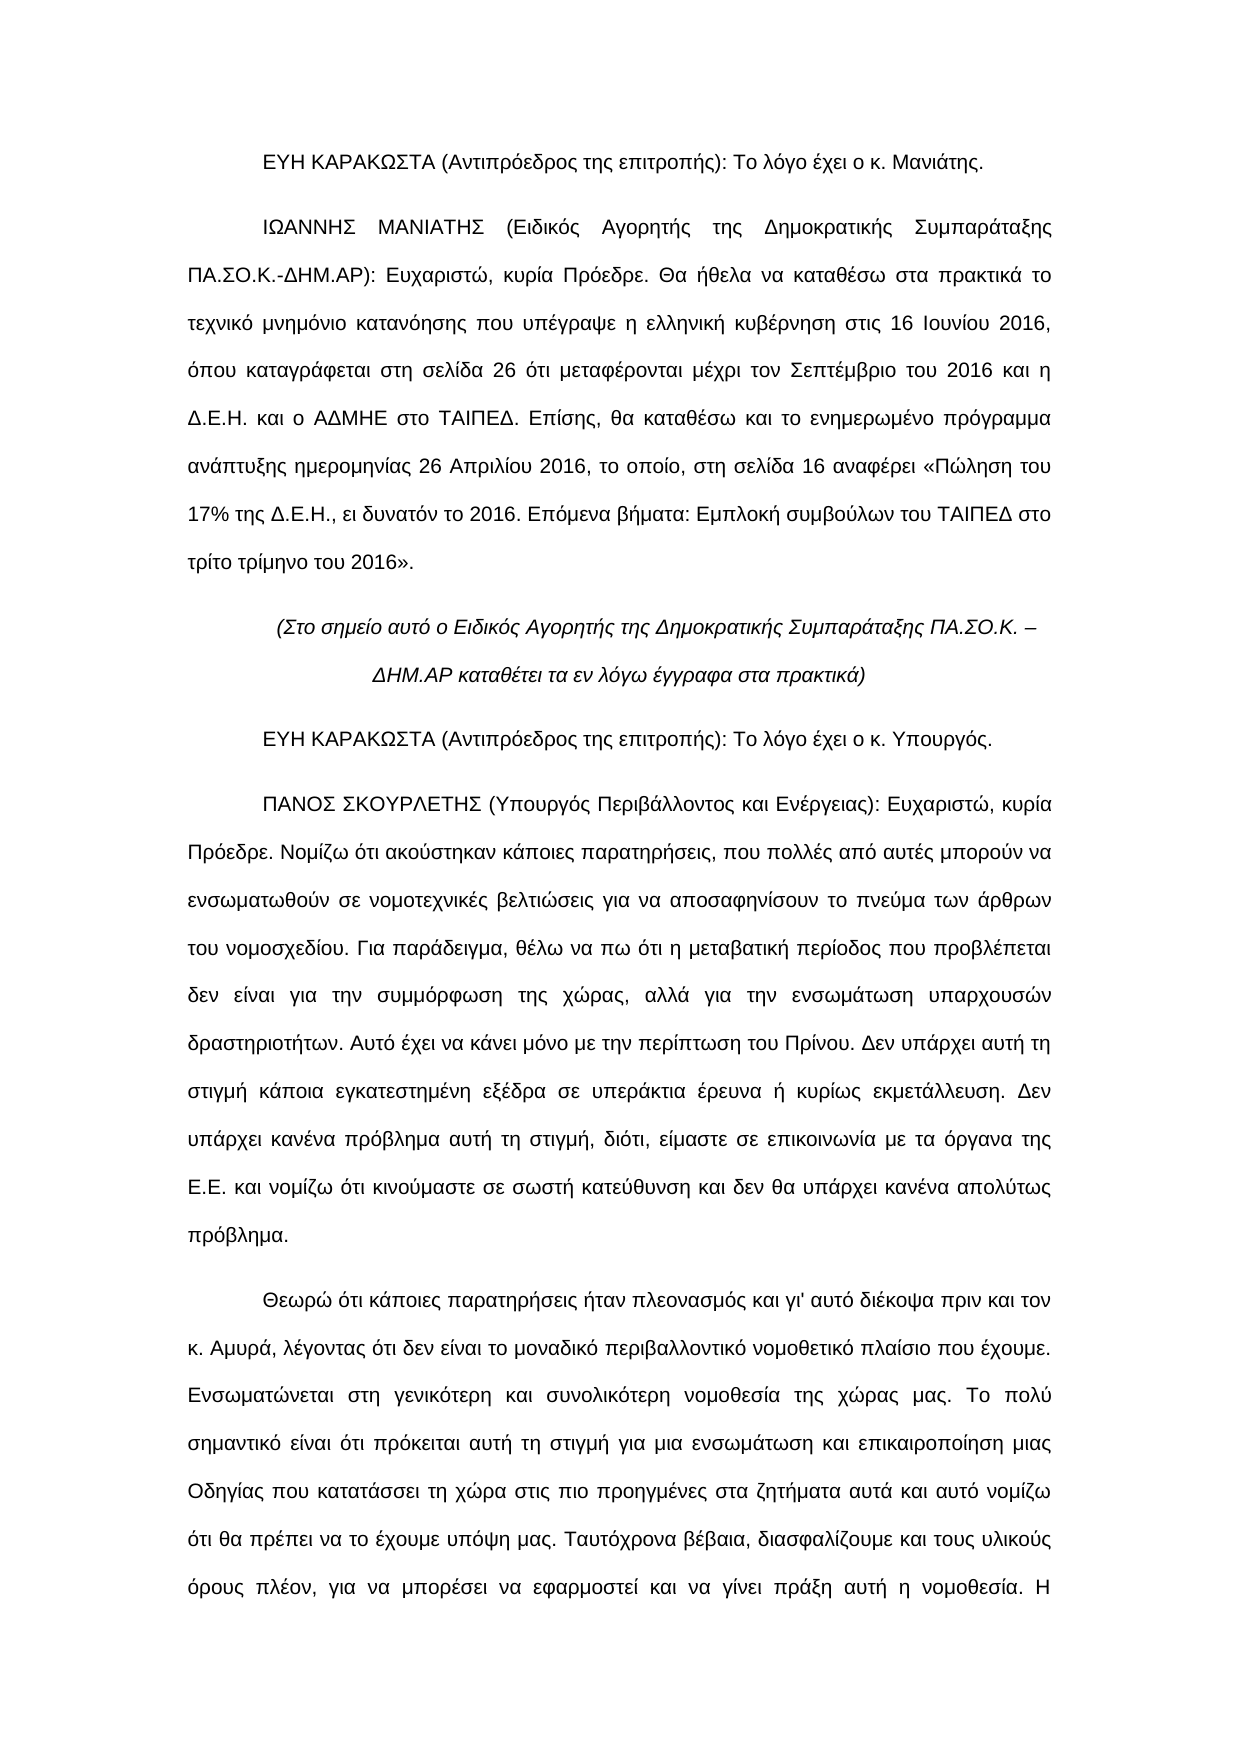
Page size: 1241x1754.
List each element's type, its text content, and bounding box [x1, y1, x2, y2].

text ΕΥΗ ΚΑΡΑΚΩΣΤΑ (Αντιπρόεδρος της επιτροπής): Το λόγο έχει ο κ. Μανιάτης. [187, 150, 1053, 174]
text ΕΥΗ ΚΑΡΑΚΩΣΤΑ (Αντιπρόεδρος της επιτροπής): Το λόγο έχει ο κ. Υπουργός. [187, 727, 1053, 751]
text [187, 1287, 1053, 1599]
text ΠΑΝΟΣ ΣΚΟΥΡΛΕΤΗΣ (Υπουργός Περιβάλλοντος και Ενέργειας): Ευχαριστώ, κυρία Πρόεδρε. Νομίζω ότι ακούστηκαν κάποιες παρατηρήσεις, που πολλές από αυτές μπορούν να ενσωματωθούν σε νομοτεχνικές βελτιώσεις για να αποσαφηνίσουν το πνεύμα των άρθρων του νομοσχεδίου. Για παράδειγμα, θέλω να πω ότι η μεταβατική περίοδος που προβλέπεται δεν είναι για την συμμόρφωση της χώρας, αλλά για την ενσωμάτωση υπαρχουσών δραστηριοτήτων. Αυτό έχει να κάνει μόνο με την περίπτωση του Πρίνου. Δεν υπάρχει αυτή τη στιγμή κάποια εγκατεστημένη εξέδρα σε υπεράκτια έρευνα ή κυρίως εκμετάλλευση. Δεν υπάρχει κανένα πρόβλημα αυτή τη στιγμή, διότι, είμαστε σε επικοινωνία με τα όργανα της Ε.Ε. και νομίζω ότι κινούμαστε σε σωστή κατεύθυνση και δεν θα υπάρχει κανένα απολύτως πρόβλημα. [187, 792, 1053, 1247]
text (Στο σημείο αυτό ο Ειδικός Αγορητής της Δημοκρατικής Συμπαράταξης ΠΑ.ΣΟ.Κ. – ΔΗΜ.ΑΡ καταθέτει τα εν λόγω έγγραφα στα πρακτικά) [187, 614, 1053, 686]
text ΙΩΑΝΝΗΣ ΜΑΝΙΑΤΗΣ (Ειδικός Αγορητής της Δημοκρατικής Συμπαράταξης ΠΑ.ΣΟ.Κ.-ΔΗΜ.ΑΡ): Ευχαριστώ, κυρία Πρόεδρε. Θα ήθελα να καταθέσω στα πρακτικά το τεχνικό μνημόνιο κατανόησης που υπέγραψε η ελληνική κυβέρνηση στις 16 Ιουνίου 2016, όπου καταγράφεται στη σελίδα 26 ότι μεταφέρονται μέχρι τον Σεπτέμβριο του 2016 και η Δ.Ε.Η. και ο ΑΔΜΗΕ στο ΤΑΙΠΕΔ. Επίσης, θα καταθέσω και το ενημερωμένο πρόγραμμα ανάπτυξης ημερομηνίας 26 Απριλίου 2016, το οποίο, στη σελίδα 16 αναφέρει «Πώληση του 17% της Δ.Ε.Η., ει δυνατόν το 2016. Επόμενα βήματα: Εμπλοκή συμβούλων του ΤΑΙΠΕΔ στο τρίτο τρίμηνο του 2016». [187, 214, 1053, 574]
